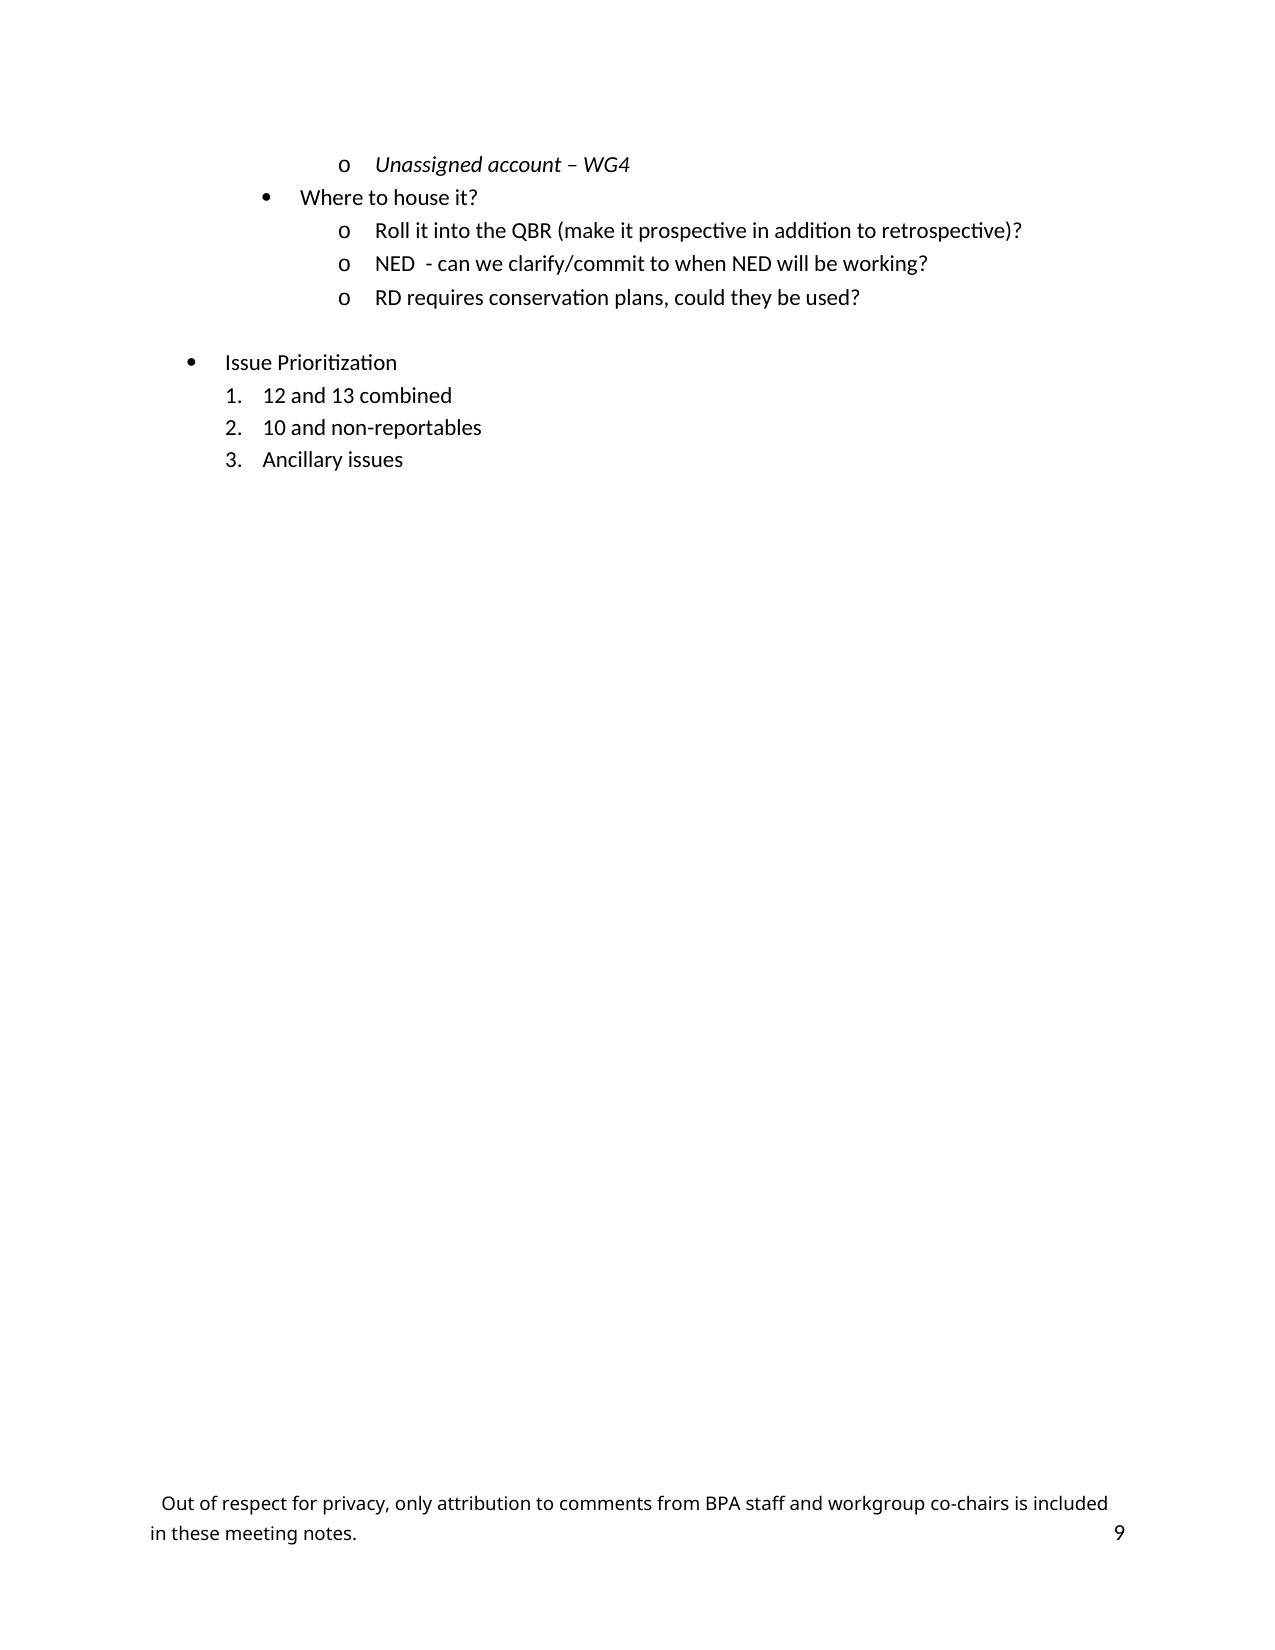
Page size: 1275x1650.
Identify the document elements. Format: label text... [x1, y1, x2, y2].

list Issue Prioritization [187, 348, 1125, 377]
list 10 and non-reportables [225, 413, 1125, 441]
list NED - can we clarify/commit to when NED will be working? [337, 249, 1125, 278]
list Where to house it? [262, 183, 1125, 212]
list Unassigned account – WG4 [337, 150, 1125, 179]
list Ancillary issues [225, 445, 1125, 473]
list Roll it into the QBR (make it prospective in addition to retrospective)? [337, 216, 1125, 245]
list 12 and 13 combined [225, 381, 1125, 409]
list RD requires conservation plans, could they be used? [337, 283, 1125, 312]
